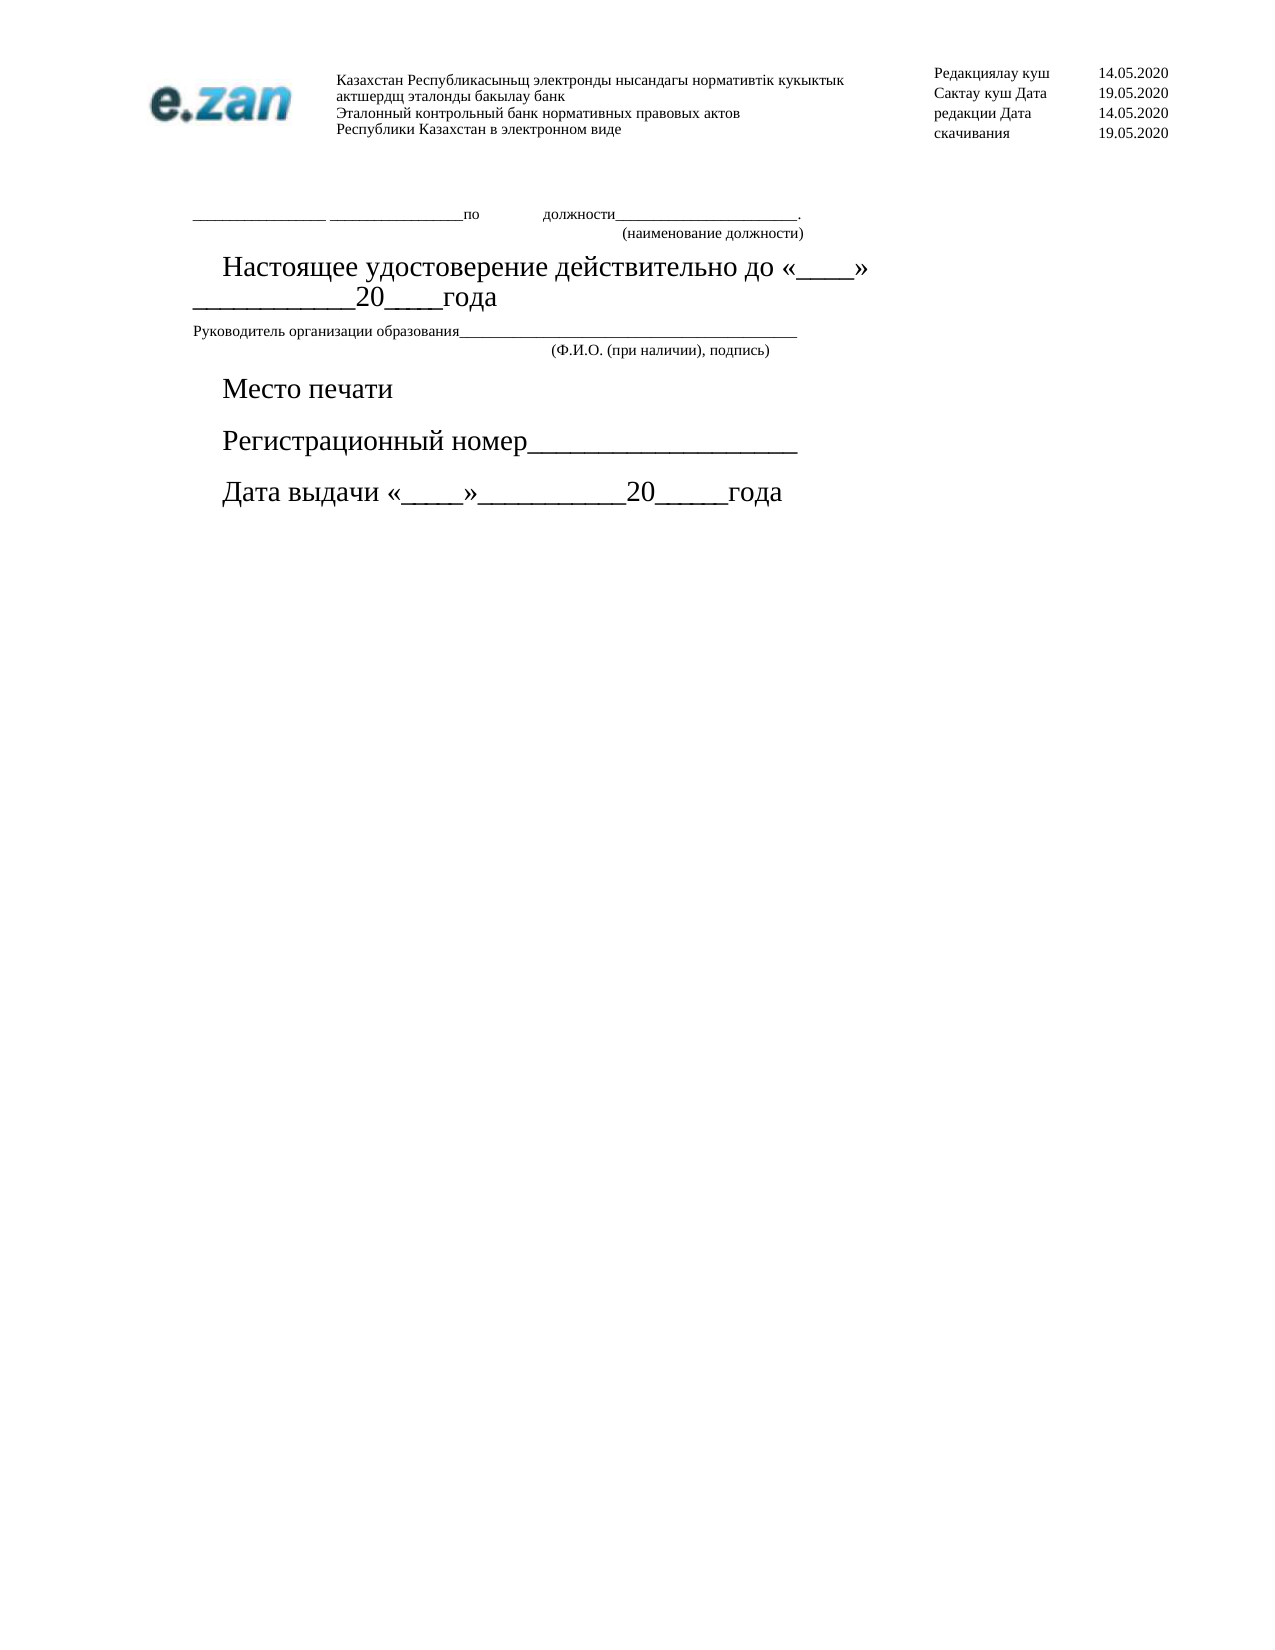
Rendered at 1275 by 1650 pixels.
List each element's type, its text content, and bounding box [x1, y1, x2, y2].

text (наименование должности) [622, 226, 1189, 241]
text Место печати [222, 358, 1189, 409]
text 20 года [193, 283, 1189, 312]
text Эталонный контрольный банк нормативных правовых актов Республики Казахстан в электронном виде [145, 105, 764, 138]
text Руководитель организации образования [193, 324, 1189, 340]
text по должности . [193, 207, 1189, 223]
text Казахстан Республикасыньщ электронды нысандагы нормативтiк кукыктык актшердщ эталонды бакылау банк [145, 72, 875, 105]
text Регистрационный номер [222, 409, 1189, 460]
text Дата выдачи « » 20 года [222, 460, 1189, 511]
text (Ф.И.О. (при наличии), подпись) [551, 342, 1189, 358]
text Настоящее удостоверение действительно до « » [222, 253, 1189, 283]
